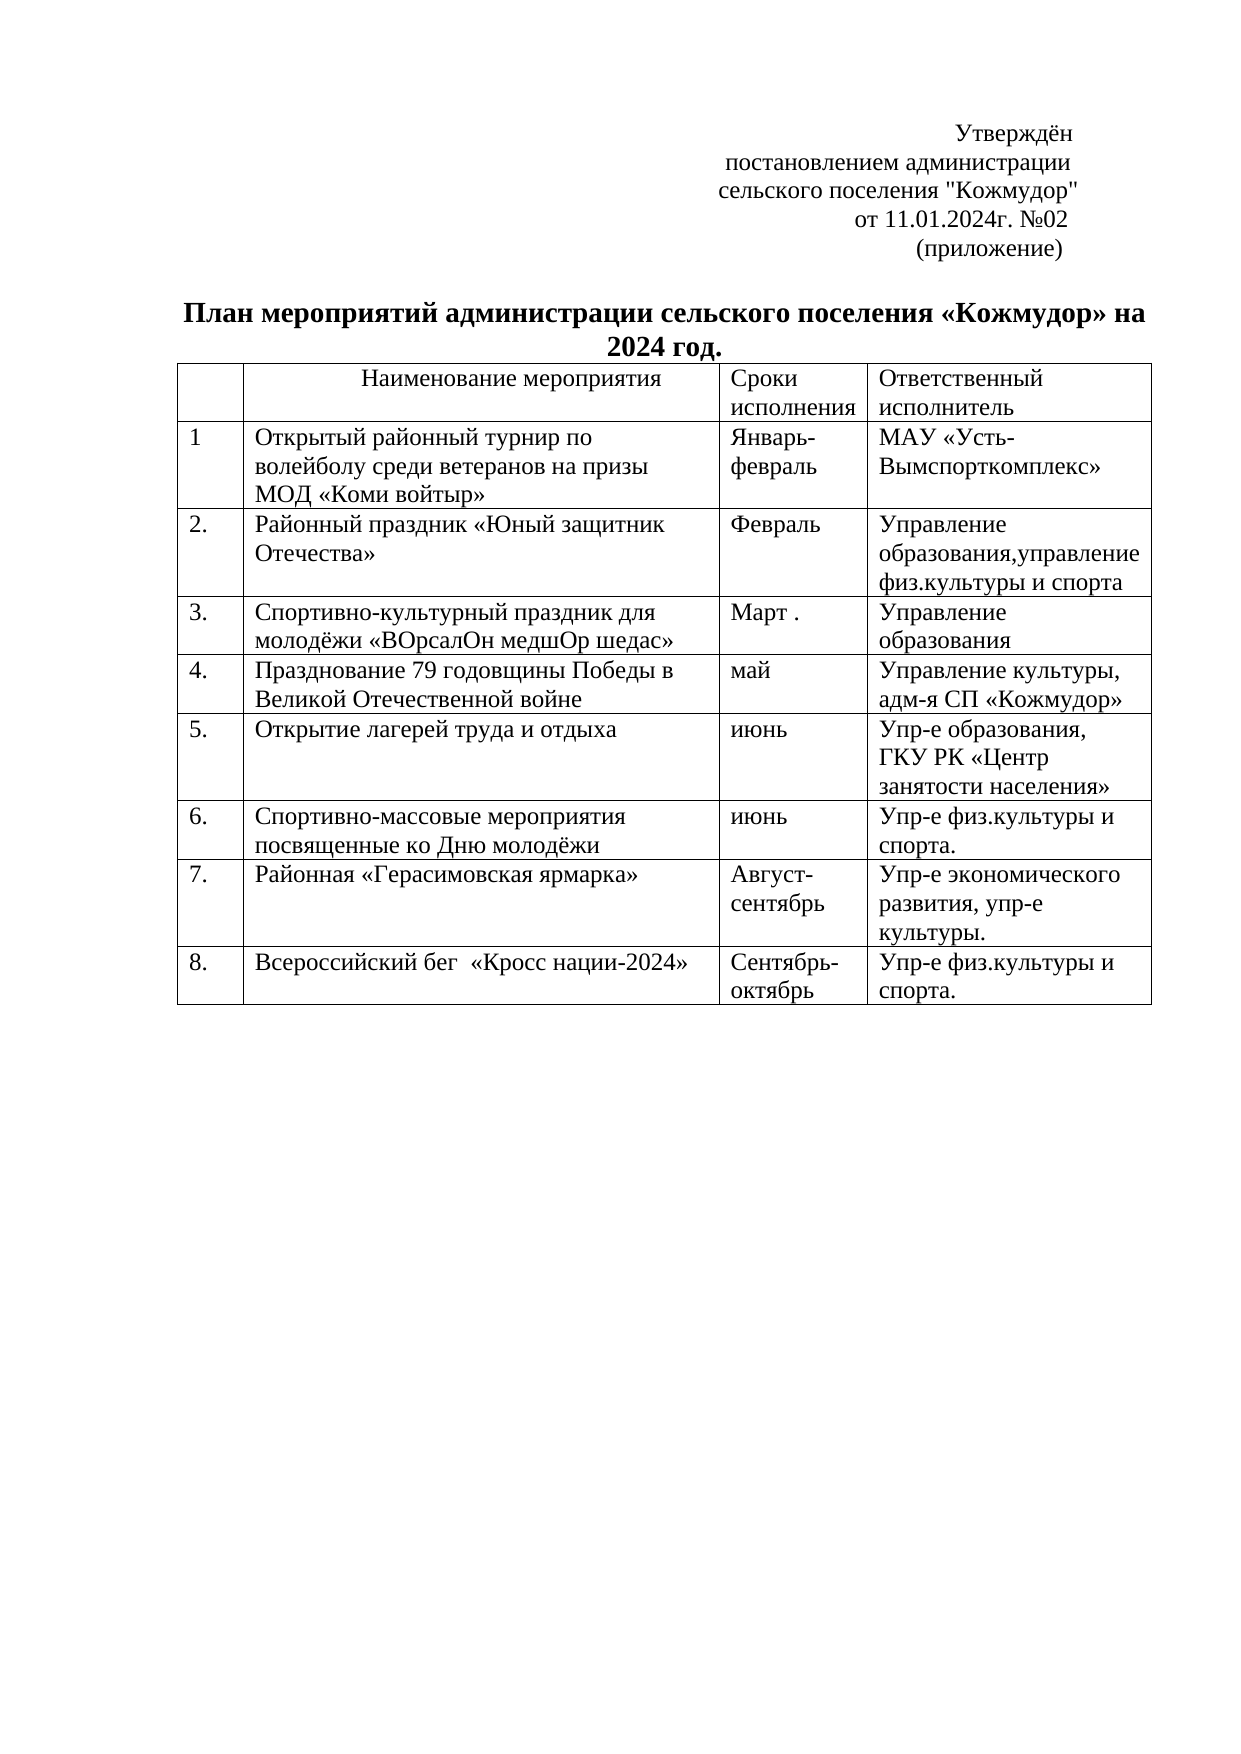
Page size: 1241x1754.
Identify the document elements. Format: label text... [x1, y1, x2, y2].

table_cell Районный праздник «Юный защитник Отечества» [244, 509, 719, 596]
table_cell 1 [178, 422, 243, 508]
text План мероприятий администрации сельского поселения «Кожмудор» на 2024 год. [177, 295, 1152, 362]
table_header Сроки исполнения [720, 364, 867, 421]
table_cell Всероссийский бег «Кросс нации-2024» [244, 947, 719, 1004]
text сельского поселения "Кожмудор" [177, 176, 1152, 204]
table_cell Упр-е экономического развития, упр-е культуры. [868, 860, 1151, 946]
text от 11.01.2024г. №02 [177, 204, 1152, 233]
table_cell Упр-е физ.культуры и спорта. [868, 947, 1151, 1004]
table_cell Февраль [720, 509, 867, 596]
table_cell Август-сентябрь [720, 860, 867, 946]
table_header [178, 364, 243, 421]
table_cell Сентябрь-октябрь [720, 947, 867, 1004]
table_cell Управление культуры, адм-я СП «Кожмудор» [868, 655, 1151, 713]
table_cell Январь-февраль [720, 422, 867, 508]
table_cell 6. [178, 801, 243, 858]
table_cell Управление образования [868, 597, 1151, 654]
table_cell Спортивно-массовые мероприятия посвященные ко Дню молодёжи [244, 801, 719, 858]
table_cell Районная «Герасимовская ярмарка» [244, 860, 719, 946]
table_cell Празднование 79 годовщины Победы в Великой Отечественной войне [244, 655, 719, 713]
table_cell МАУ «Усть-Вымспорткомплекс» [868, 422, 1151, 508]
table_cell Открытый районный турнир по волейболу среди ветеранов на призы МОД «Коми войтыр» [244, 422, 719, 508]
table_cell 7. [178, 860, 243, 946]
text постановлением администрации [177, 147, 1152, 176]
table_cell 3. [178, 597, 243, 654]
table_header Ответственный исполнитель [868, 364, 1151, 421]
table_cell 5. [178, 714, 243, 800]
table_cell май [720, 655, 867, 713]
table_cell Упр-е образования, ГКУ РК «Центр занятости населения» [868, 714, 1151, 800]
table_cell Управление образования,управление физ.культуры и спорта [868, 509, 1151, 596]
table_cell июнь [720, 801, 867, 858]
table_header Наименование мероприятия [244, 364, 719, 421]
table_cell Март . [720, 597, 867, 654]
text Утверждён [177, 118, 1152, 147]
text (приложение) [177, 233, 1152, 262]
table_cell Спортивно-культурный праздник для молодёжи «ВОрсалОн медшОр шедас» [244, 597, 719, 654]
table_cell Открытие лагерей труда и отдыха [244, 714, 719, 800]
table_cell 8. [178, 947, 243, 1004]
table_cell 2. [178, 509, 243, 596]
table_cell 4. [178, 655, 243, 713]
table_cell июнь [720, 714, 867, 800]
table_cell Упр-е физ.культуры и спорта. [868, 801, 1151, 858]
